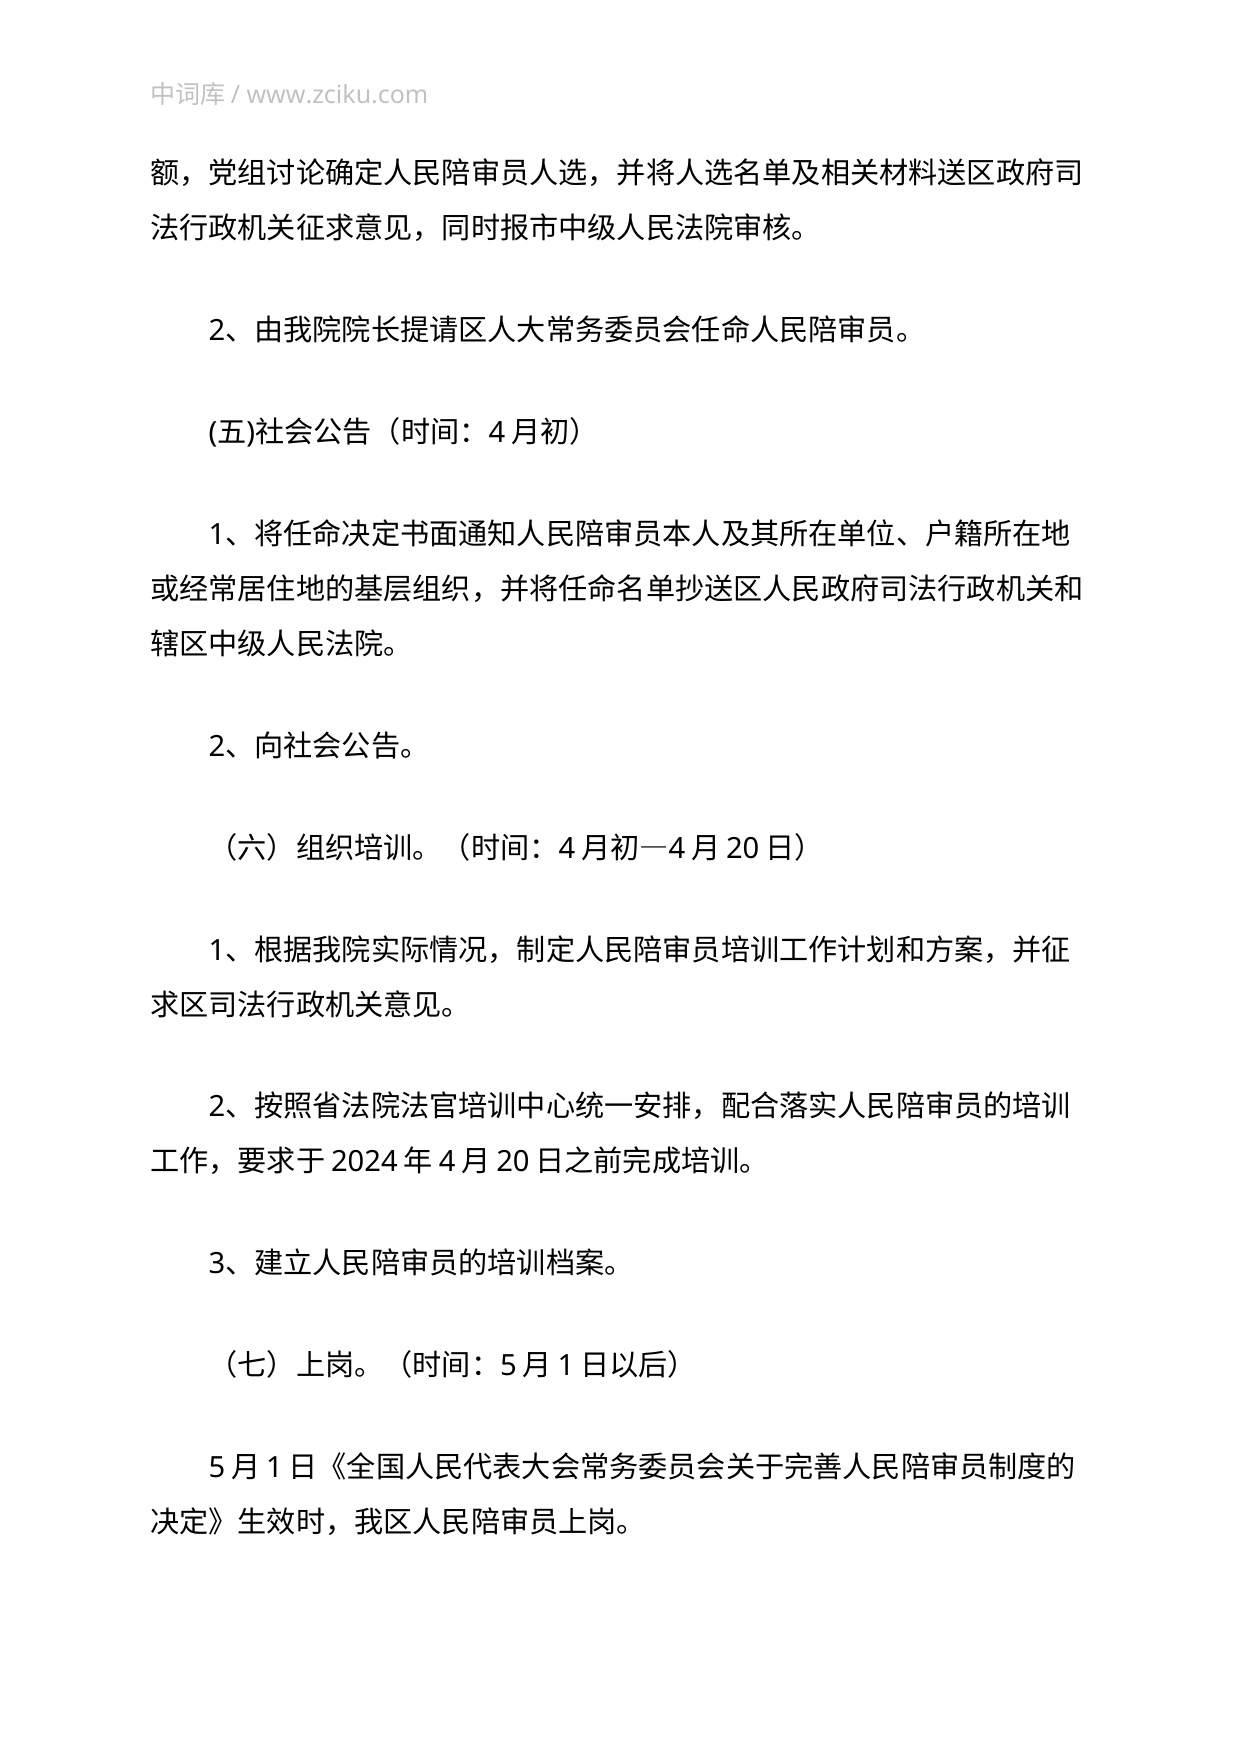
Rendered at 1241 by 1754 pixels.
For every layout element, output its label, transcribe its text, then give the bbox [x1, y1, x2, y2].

text (五)社会公告（时间：4月初） [150, 409, 1090, 451]
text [150, 150, 1090, 247]
text 3、建立人民陪审员的培训档案。 [150, 1240, 1090, 1282]
text 5月1日《全国人民代表大会常务委员会关于完善人民陪审员制度的决定》生效时，我区人民陪审员上岗。 [150, 1444, 1090, 1541]
text 1、将任命决定书面通知人民陪审员本人及其所在单位、户籍所在地或经常居住地的基层组织，并将任命名单抄送区人民政府司法行政机关和辖区中级人民法院。 [150, 511, 1090, 663]
text 2、按照省法院法官培训中心统一安排，配合落实人民陪审员的培训工作，要求于2024年4月20日之前完成培训。 [150, 1083, 1090, 1180]
text 2、向社会公告。 [150, 722, 1090, 765]
text 1、根据我院实际情况，制定人民陪审员培训工作计划和方案，并征求区司法行政机关意见。 [150, 926, 1090, 1023]
text 2、由我院院长提请区人大常务委员会任命人民陪审员。 [150, 307, 1090, 349]
text （六）组织培训。（时间：4月初—4月20日） [150, 824, 1090, 867]
text （七）上岗。（时间：5月1日以后） [150, 1342, 1090, 1384]
